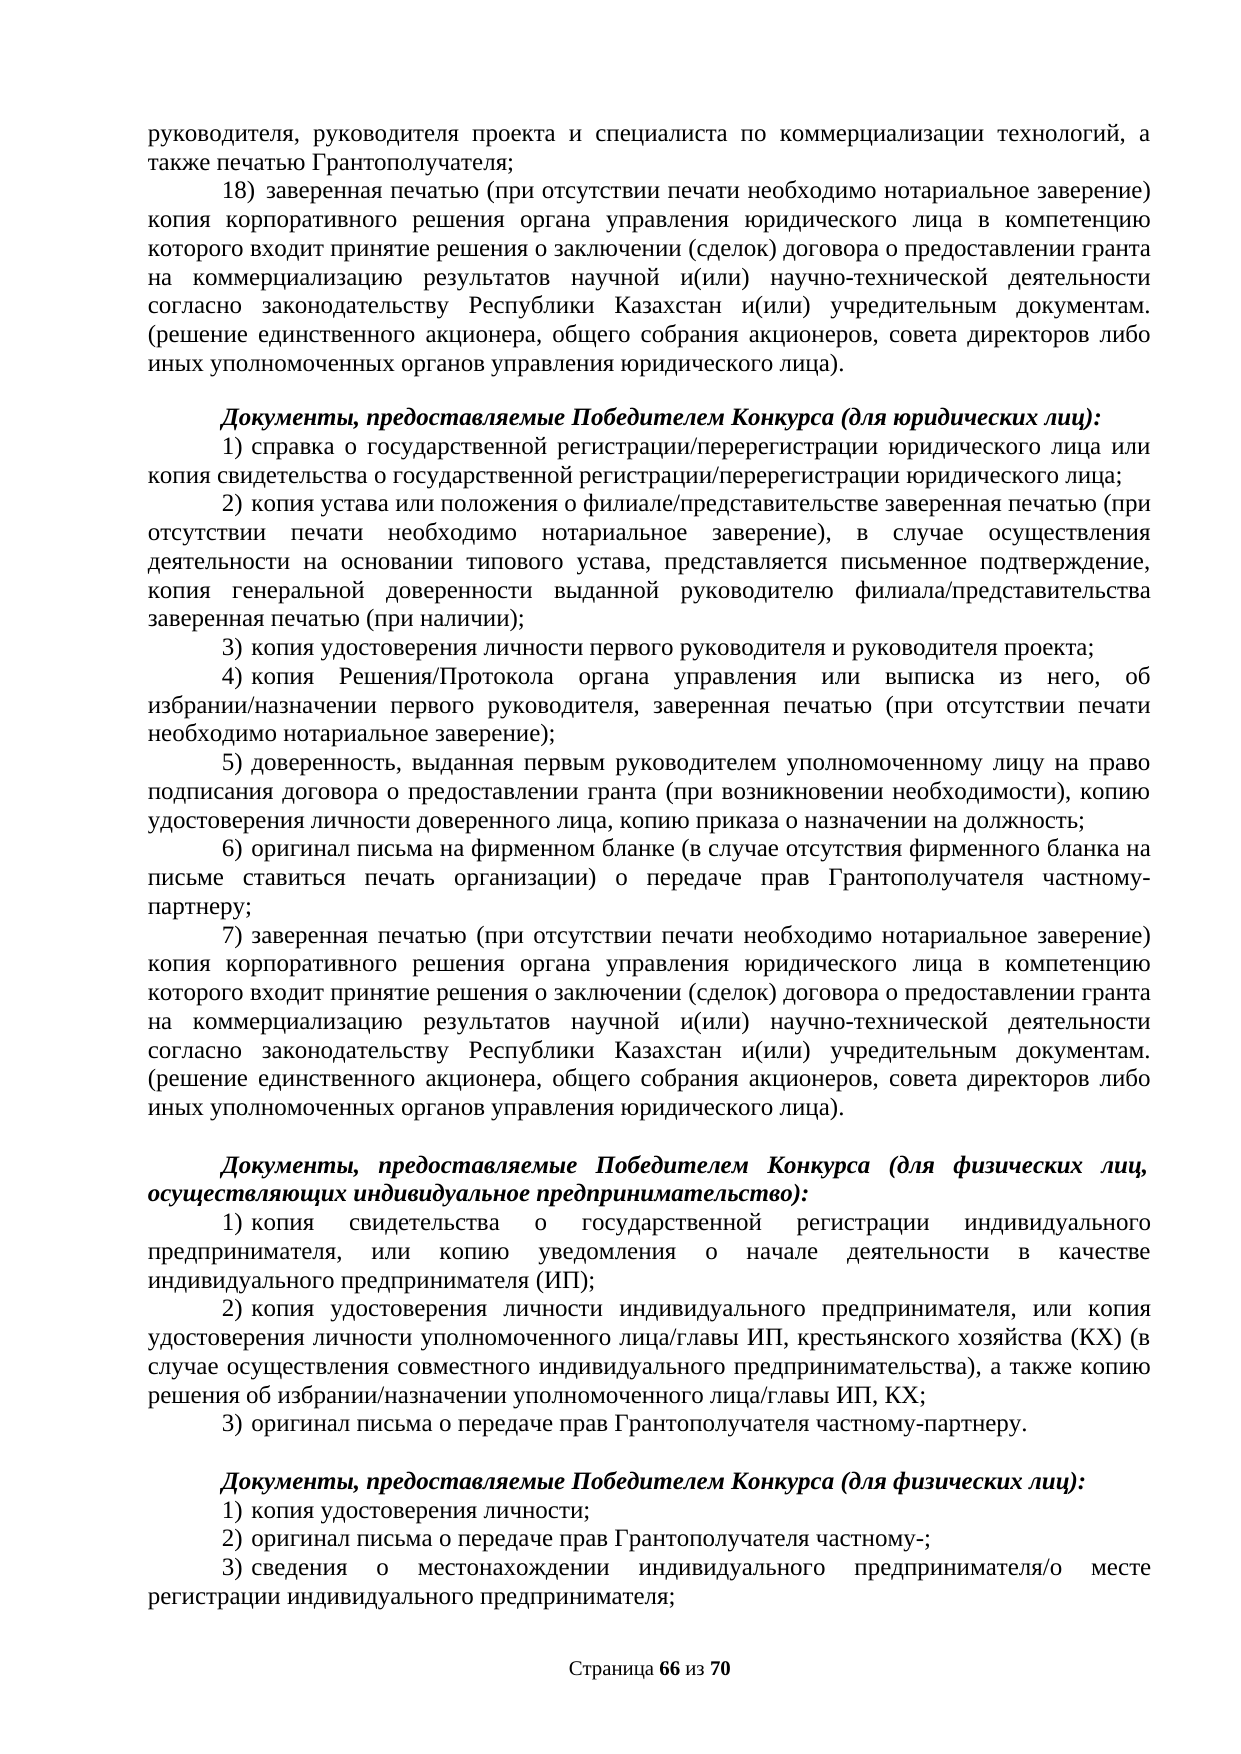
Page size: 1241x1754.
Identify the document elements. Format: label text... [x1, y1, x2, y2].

list копия устава или положения о филиале/представительстве заверенная печатью (при отсутствии печати необходимо нотариальное заверение), в случае осуществления деятельности на основании типового устава, представляется письменное подтверждение, копия генеральной доверенности выданной руководителю филиала/представительства заверенная печатью (при наличии); [148, 488, 1152, 632]
list справка о государственной регистрации/перерегистрации юридического лица или копия свидетельства о государственной регистрации/перерегистрации юридического лица; [148, 431, 1152, 488]
text Документы, предоставляемые Победителем Конкурса (для юридических лиц): [148, 402, 1152, 431]
list копия свидетельства о государственной регистрации индивидуального предпринимателя, или копию уведомления о начале деятельности в качестве индивидуального предпринимателя (ИП); [148, 1207, 1152, 1293]
list оригинал письма о передаче прав Грантополучателя частному-партнеру. [148, 1408, 1152, 1437]
list копия удостоверения личности первого руководителя и руководителя проекта; [148, 632, 1152, 661]
text Документы, предоставляемые Победителем Конкурса (для физических лиц, осуществляющих индивидуальное предпринимательство): [148, 1150, 1152, 1207]
list заверенная печатью (при отсутствии печати необходимо нотариальное заверение) копия корпоративного решения органа управления юридического лица в компетенцию которого входит принятие решения о заключении (сделок) договора о предоставлении гранта на коммерциализацию результатов научной и(или) научно-технической деятельности согласно законодательству Республики Казахстан и(или) учредительным документам. (решение единственного акционера, общего собрания акционеров, совета директоров либо иных уполномоченных органов управления юридического лица). [148, 176, 1152, 377]
list сведения о местонахождении индивидуального предпринимателя/о месте регистрации индивидуального предпринимателя; [148, 1552, 1152, 1610]
text Документы, предоставляемые Победителем Конкурса (для физических лиц): [148, 1466, 1152, 1495]
list оригинал письма на фирменном бланке (в случае отсутствия фирменного бланка на письме ставиться печать организации) о передаче прав Грантополучателя частному-партнеру; [148, 833, 1152, 920]
list копия удостоверения личности индивидуального предпринимателя, или копия удостоверения личности уполномоченного лица/главы ИП, крестьянского хозяйства (КХ) (в случае осуществления совместного индивидуального предпринимательства), а также копию решения об избрании/назначении уполномоченного лица/главы ИП, КХ; [148, 1293, 1152, 1408]
list заверенная печатью (при отсутствии печати необходимо нотариальное заверение) копия корпоративного решения органа управления юридического лица в компетенцию которого входит принятие решения о заключении (сделок) договора о предоставлении гранта на коммерциализацию результатов научной и(или) научно-технической деятельности согласно законодательству Республики Казахстан и(или) учредительным документам. (решение единственного акционера, общего собрания акционеров, совета директоров либо иных уполномоченных органов управления юридического лица). [148, 920, 1152, 1121]
list копия Решения/Протокола органа управления или выписка из него, об избрании/назначении первого руководителя, заверенная печатью (при отсутствии печати необходимо нотариальное заверение); [148, 661, 1152, 747]
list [148, 118, 1152, 176]
list копия удостоверения личности; [148, 1495, 1152, 1523]
list доверенность, выданная первым руководителем уполномоченному лицу на право подписания договора о предоставлении гранта (при возникновении необходимости), копию удостоверения личности доверенного лица, копию приказа о назначении на должность; [148, 747, 1152, 833]
list оригинал письма о передаче прав Грантополучателя частному-; [148, 1523, 1152, 1552]
